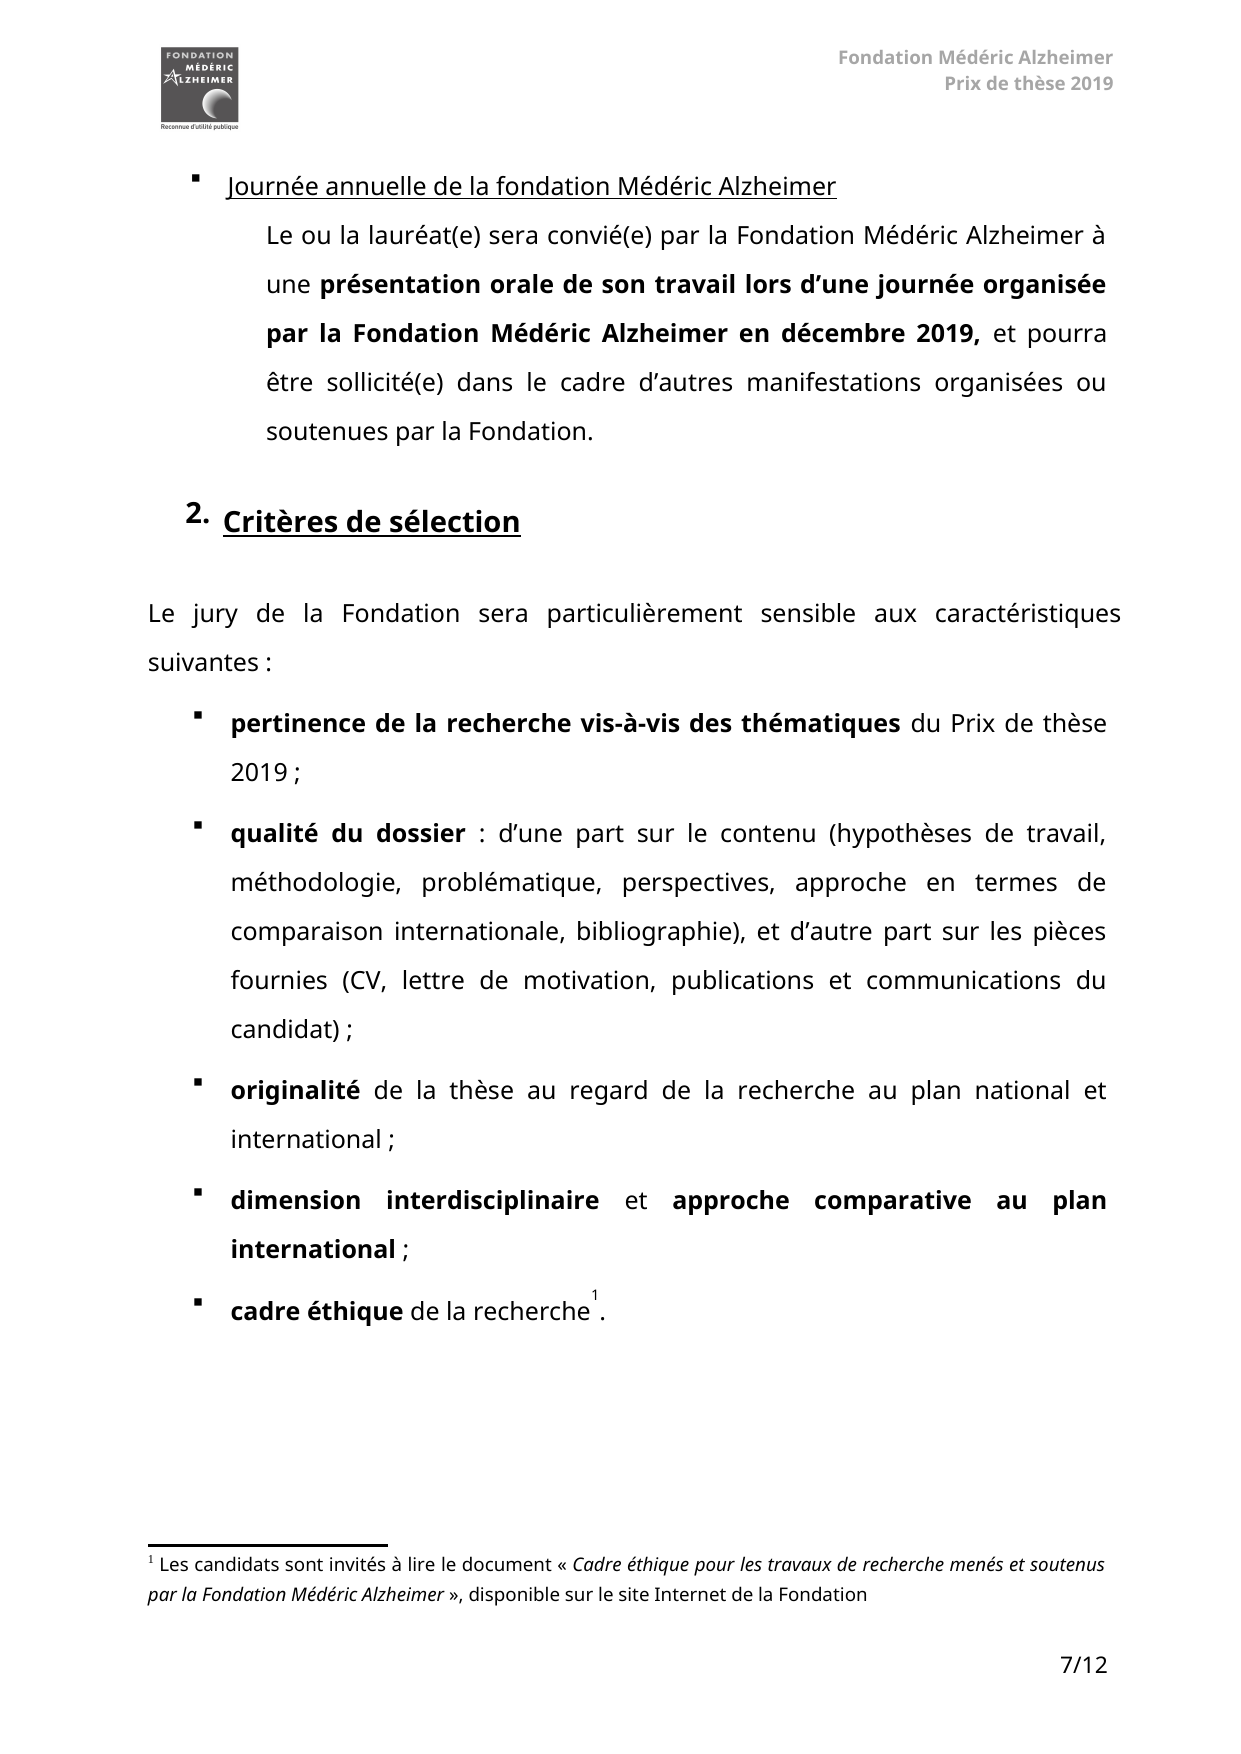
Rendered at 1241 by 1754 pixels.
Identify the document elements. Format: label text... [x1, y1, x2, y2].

list cadre éthique de la recherche. [192, 1285, 1107, 1327]
list qualité du dossier : d’une part sur le contenu (hypothèses de travail, méthodologie, problématique, perspectives, approche en termes de comparaison internationale, bibliographie), et d’autre part sur les pièces fournies (CV, lettre de motivation, publications et communications du candidat) ; [192, 807, 1107, 1045]
list originalité de la thèse au regard de la recherche au plan national et international ; [192, 1064, 1107, 1156]
list Critères de sélection [185, 493, 1107, 541]
list pertinence de la recherche vis-à-vis des thématiques du Prix de thèse 2019 ; [192, 697, 1107, 789]
list Journée annuelle de la fondation Médéric Alzheimer [190, 160, 1107, 203]
picture [158, 44, 241, 132]
text Le jury de la Fondation sera particulièrement sensible aux caractéristiques suivantes : [148, 587, 1122, 678]
text Le ou la lauréat(e) sera convié(e) par la Fondation Médéric Alzheimer à une présentation orale de son travail lors d’une journée organisée par la Fondation Médéric Alzheimer en décembre 2019, et pourra être sollicité(e) dans le cadre d’autres manifestations organisées ou soutenues par la Fondation. [266, 209, 1107, 447]
list dimension interdisciplinaire et approche comparative au plan international ; [192, 1174, 1107, 1266]
